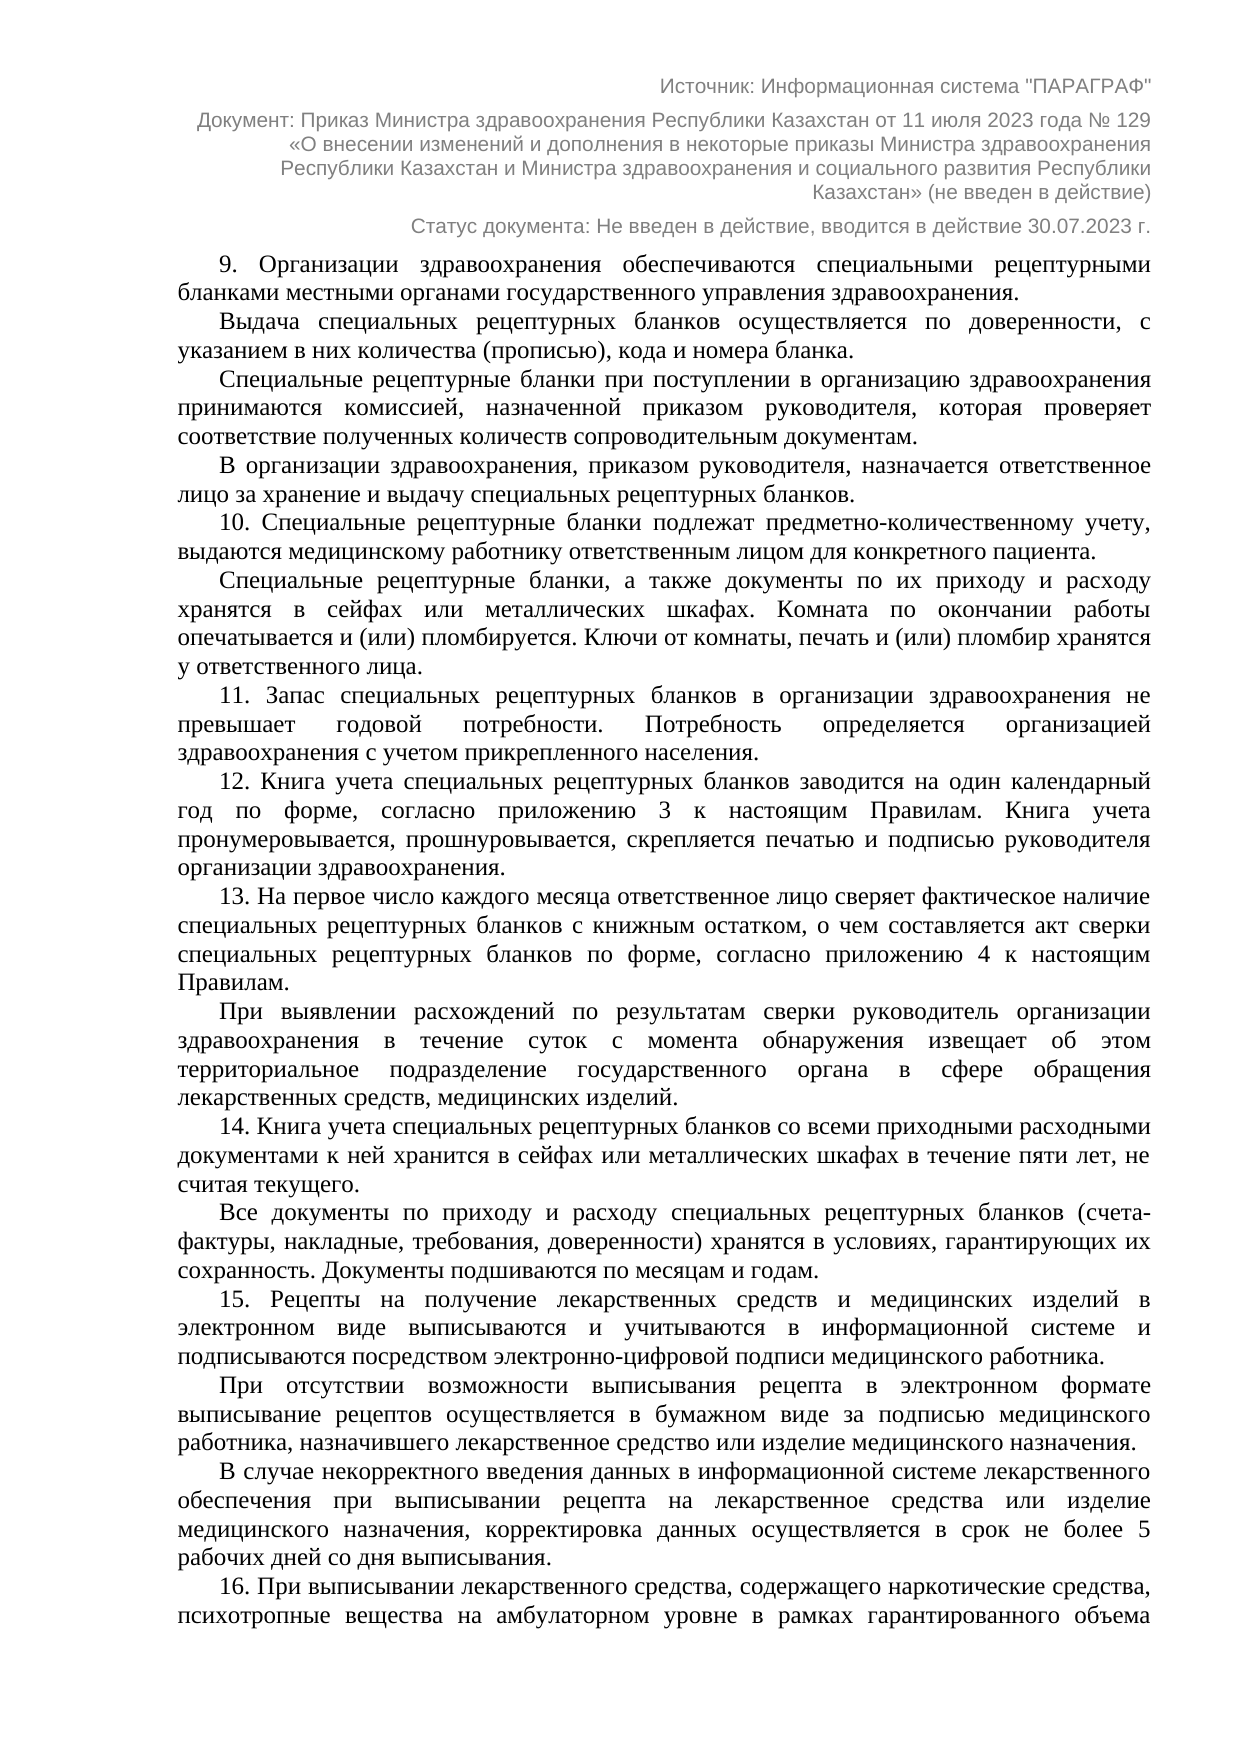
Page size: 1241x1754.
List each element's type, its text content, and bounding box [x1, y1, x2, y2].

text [177, 1571, 1152, 1629]
text Специальные рецептурные бланки, а также документы по их приходу и расходу хранятся в сейфах или металлических шкафах. Комната по окончании работы опечатывается и (или) пломбируется. Ключи от комнаты, печать и (или) пломбир хранятся у ответственного лица. [177, 565, 1152, 680]
text 9. Организации здравоохранения обеспечиваются специальными рецептурными бланками местными органами государственного управления здравоохранения. [177, 249, 1152, 306]
text При отсутствии возможности выписывания рецепта в электронном формате выписывание рецептов осуществляется в бумажном виде за подписью медицинского работника, назначившего лекарственное средство или изделие медицинского назначения. [177, 1370, 1152, 1456]
text 10. Специальные рецептурные бланки подлежат предметно-количественному учету, выдаются медицинскому работнику ответственным лицом для конкретного пациента. [177, 507, 1152, 565]
text 12. Книга учета специальных рецептурных бланков заводится на один календарный год по форме, согласно приложению 3 к настоящим Правилам. Книга учета пронумеровывается, прошнуровывается, скрепляется печатью и подписью руководителя организации здравоохранения. [177, 766, 1152, 881]
text 15. Рецепты на получение лекарственных средств и медицинских изделий в электронном виде выписываются и учитываются в информационной системе и подписываются посредством электронно-цифровой подписи медицинского работника. [177, 1284, 1152, 1370]
text Специальные рецептурные бланки при поступлении в организацию здравоохранения принимаются комиссией, назначенной приказом руководителя, которая проверяет соответствие полученных количеств сопроводительным документам. [177, 364, 1152, 450]
text В случае некорректного введения данных в информационной системе лекарственного обеспечения при выписывании рецепта на лекарственное средства или изделие медицинского назначения, корректировка данных осуществляется в срок не более 5 рабочих дней со дня выписывания. [177, 1456, 1152, 1571]
text При выявлении расхождений по результатам сверки руководитель организации здравоохранения в течение суток с момента обнаружения извещает об этом территориальное подразделение государственного органа в сфере обращения лекарственных средств, медицинских изделий. [177, 996, 1152, 1111]
text 13. На первое число каждого месяца ответственное лицо сверяет фактическое наличие специальных рецептурных бланков с книжным остатком, о чем составляется акт сверки специальных рецептурных бланков по форме, согласно приложению 4 к настоящим Правилам. [177, 881, 1152, 996]
text 14. Книга учета специальных рецептурных бланков со всеми приходными расходными документами к ней хранится в сейфах или металлических шкафах в течение пяти лет, не считая текущего. [177, 1111, 1152, 1197]
text 11. Запас специальных рецептурных бланков в организации здравоохранения не превышает годовой потребности. Потребность определяется организацией здравоохранения с учетом прикрепленного населения. [177, 680, 1152, 766]
text Выдача специальных рецептурных бланков осуществляется по доверенности, с указанием в них количества (прописью), кода и номера бланка. [177, 306, 1152, 364]
text Все документы по приходу и расходу специальных рецептурных бланков (счета-фактуры, накладные, требования, доверенности) хранятся в условиях, гарантирующих их сохранность. Документы подшиваются по месяцам и годам. [177, 1197, 1152, 1284]
text В организации здравоохранения, приказом руководителя, назначается ответственное лицо за хранение и выдачу специальных рецептурных бланков. [177, 450, 1152, 507]
